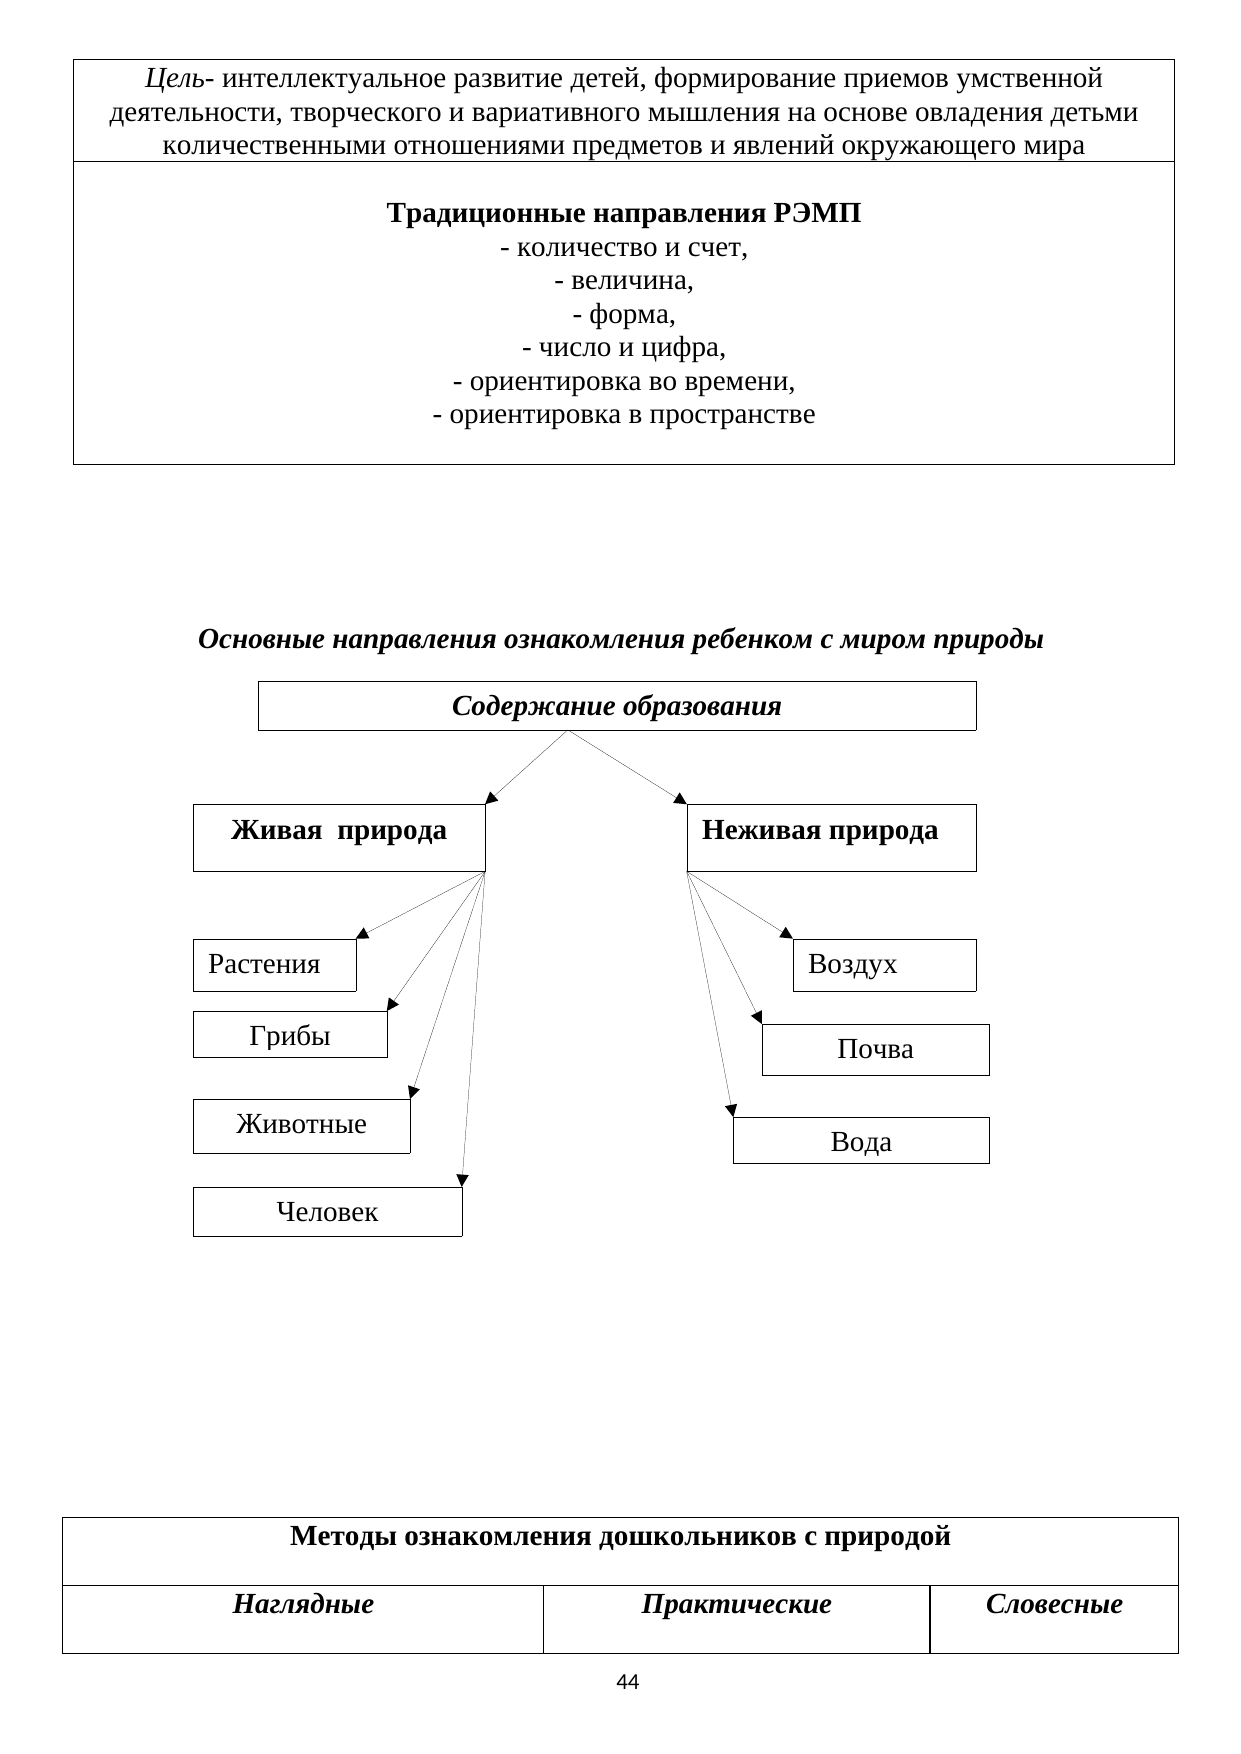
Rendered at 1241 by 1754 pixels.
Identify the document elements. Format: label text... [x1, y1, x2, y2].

table_cell Наглядные [63, 1586, 543, 1653]
table_cell Традиционные направления РЭМП - количество и счет, - величина, - форма, - число и цифра, - ориентировка во времени, - ориентировка в пространстве [74, 162, 1174, 464]
table_cell Практические [544, 1586, 929, 1653]
table_cell Словесные [931, 1586, 1178, 1653]
text Основные направления ознакомления ребенком с миром природы [74, 621, 1181, 655]
table_header Методы ознакомления дошкольников с природой [63, 1518, 1178, 1585]
table_cell Цель- интеллектуальное развитие детей, формирование приемов умственной деятельности, творческого и вариативного мышления на основе овладения детьми количественными отношениями предметов и явлений окружающего мира [74, 60, 1174, 161]
